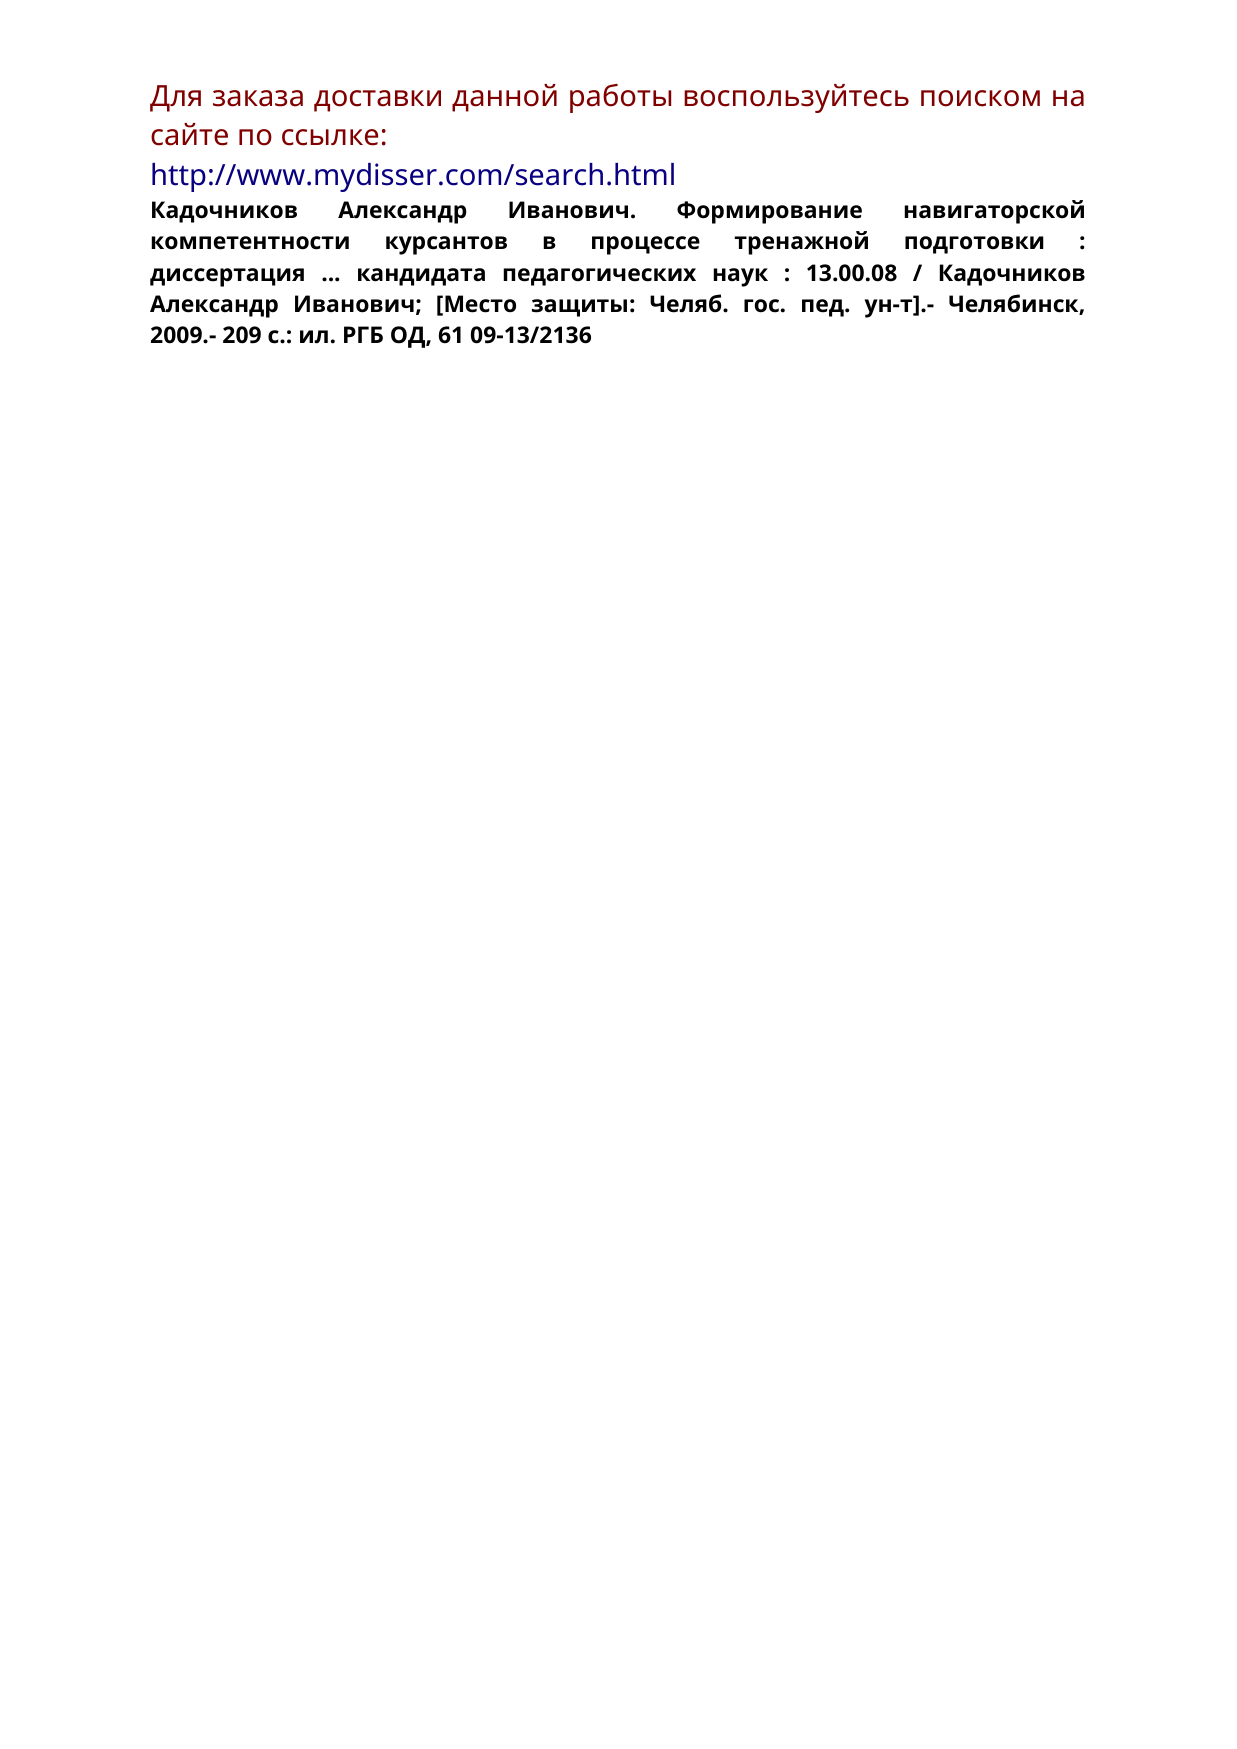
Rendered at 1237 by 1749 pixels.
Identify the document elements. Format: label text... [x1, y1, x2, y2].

text Кадочников Александр Иванович. Формирование навигаторской компетентности курсантов в процессе тренажной подготовки : диссертация ... кандидата педагогических наук : 13.00.08 / Кадочников Александр Иванович; [Место защиты: Челяб. гос. пед. ун-т].- Челябинск, 2009.- 209 с.: ил. РГБ ОД, 61 09-13/2136 [150, 194, 1086, 350]
